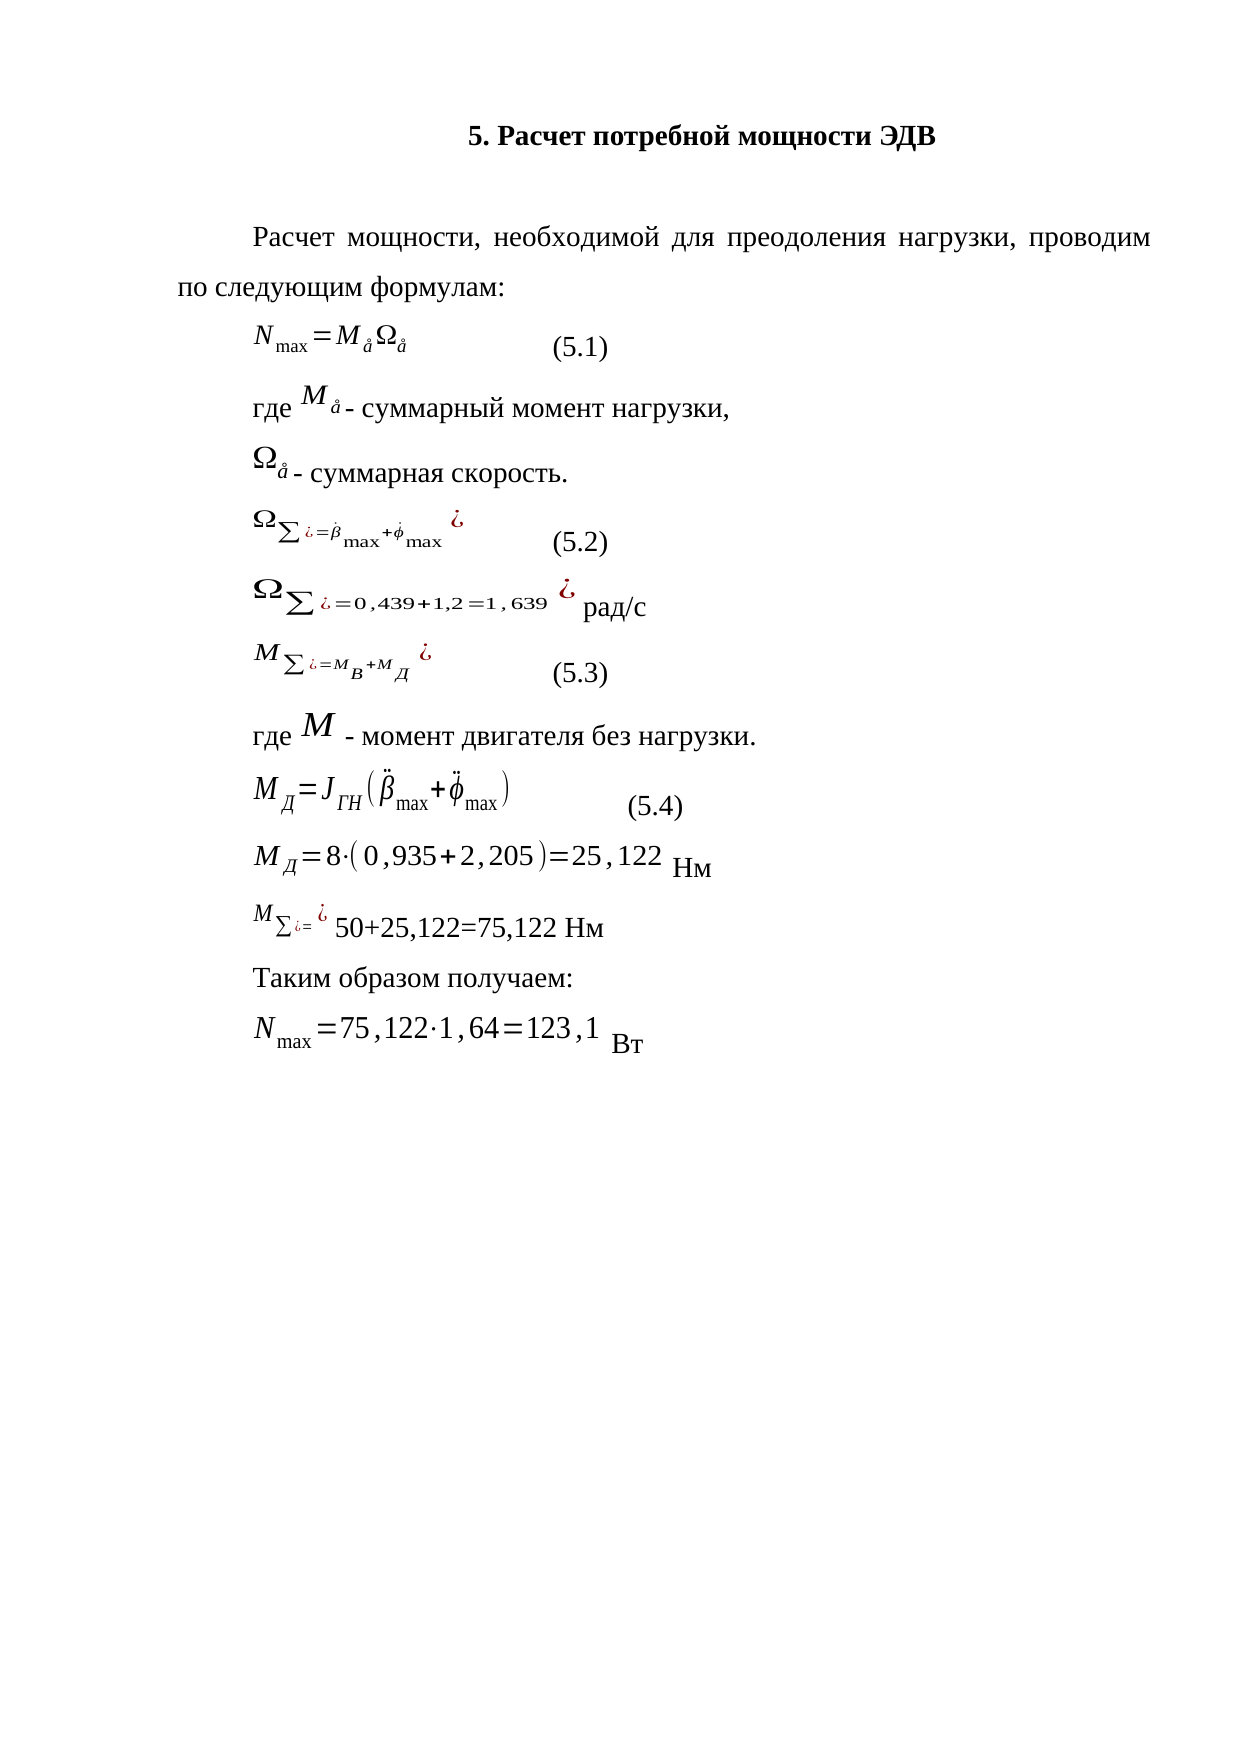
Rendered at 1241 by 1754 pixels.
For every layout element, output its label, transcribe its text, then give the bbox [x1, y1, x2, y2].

text Вт [177, 1011, 1152, 1059]
text (5.2) [177, 506, 1152, 557]
text рад/c [177, 574, 1152, 622]
text Нм [177, 838, 1152, 883]
text Расчет мощности, необходимой для преодоления нагрузки, проводим по следующим формулам: [177, 219, 1152, 303]
subtitle 5. Расчет потребной мощности ЭДВ [177, 118, 1152, 152]
text 50+25,122=75,122 Нм [177, 900, 1152, 944]
text (5.3) [177, 639, 1152, 689]
text (5.1) [177, 319, 1152, 363]
text - суммарная скорость. [177, 440, 1152, 489]
text (5.4) [177, 768, 1152, 821]
text Таким образом получаем: [177, 961, 1152, 994]
text где - суммарный момент нагрузки, [177, 380, 1152, 424]
text где - момент двигателя без нагрузки. [177, 706, 1152, 751]
